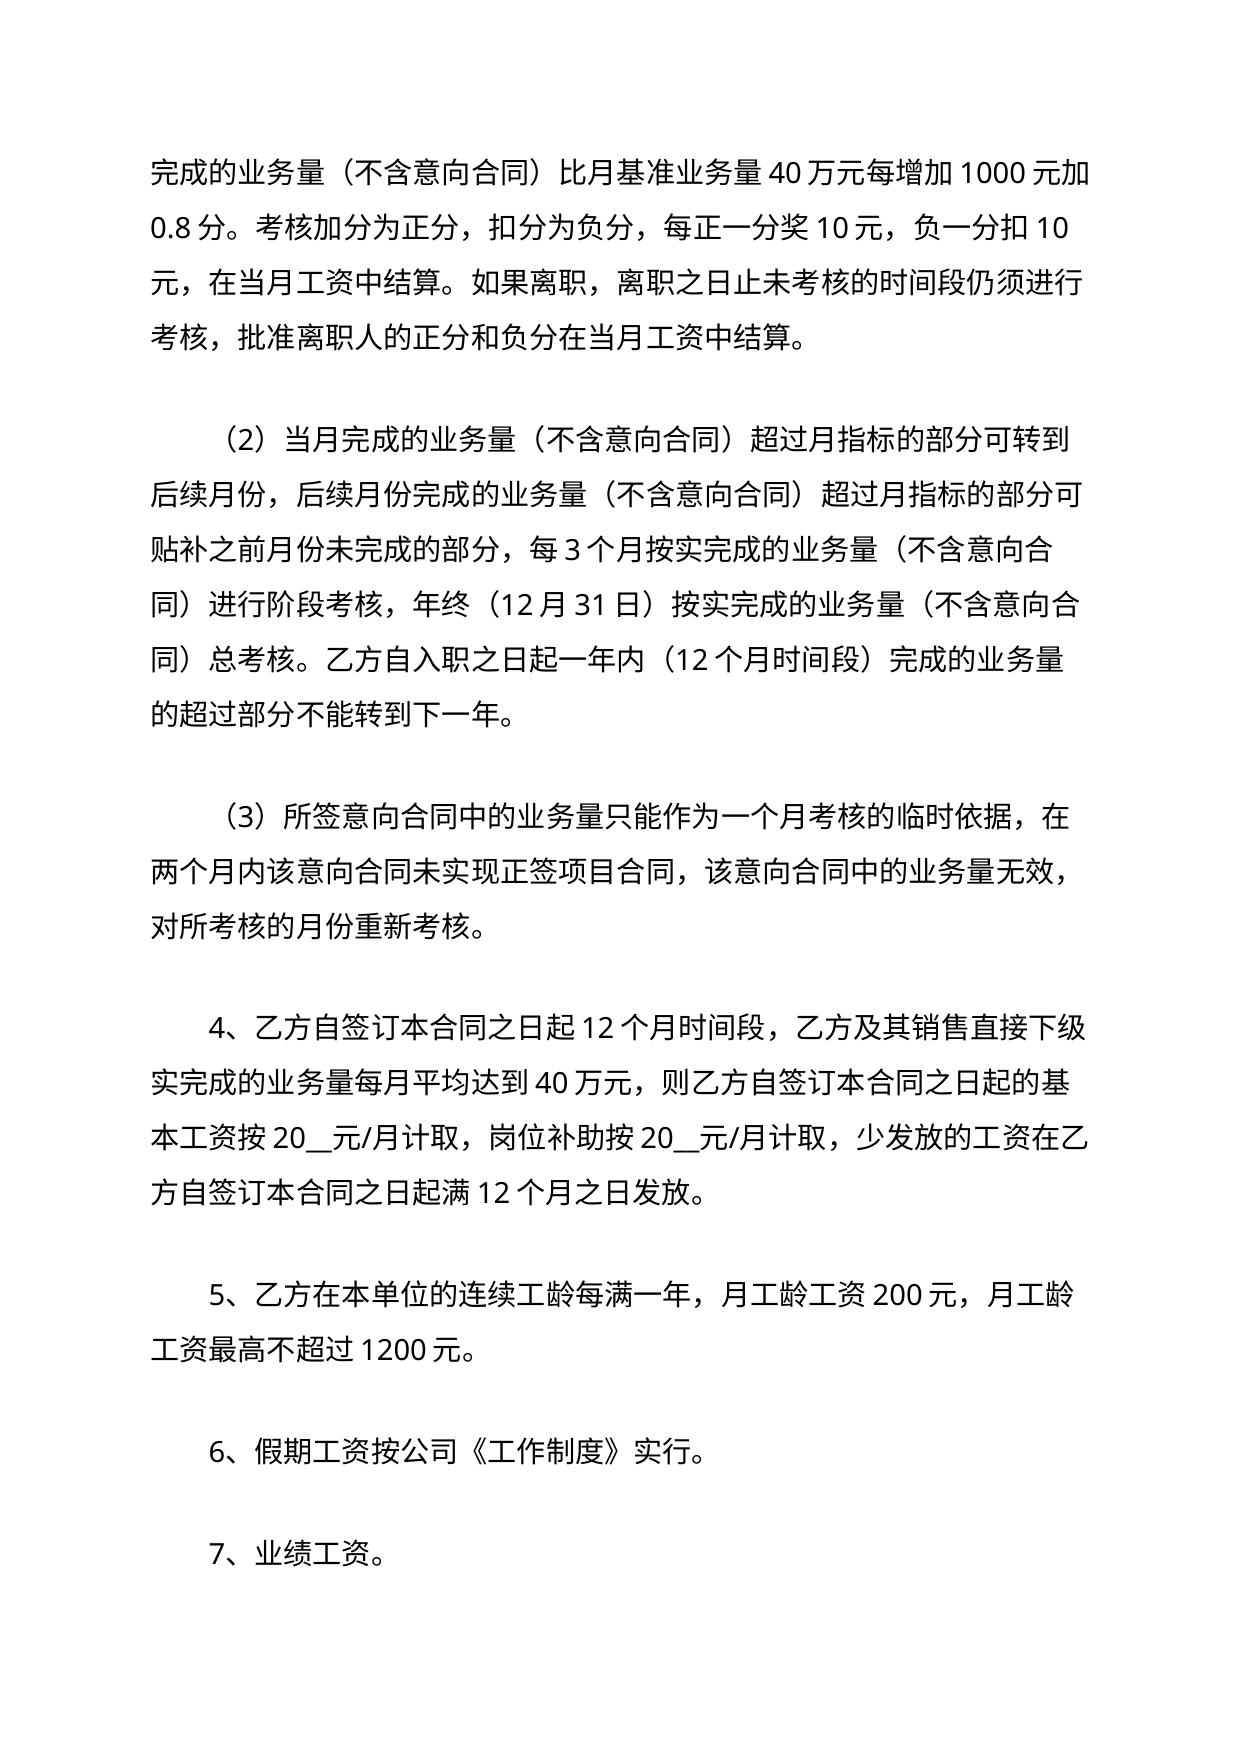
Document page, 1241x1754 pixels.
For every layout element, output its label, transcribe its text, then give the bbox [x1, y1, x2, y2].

text （3）所签意向合同中的业务量只能作为一个月考核的临时依据，在两个月内该意向合同未实现正签项目合同，该意向合同中的业务量无效，对所考核的月份重新考核。 [150, 793, 1090, 946]
text 5、乙方在本单位的连续工龄每满一年，月工龄工资200元，月工龄工资最高不超过1200元。 [150, 1272, 1090, 1369]
text 7、业绩工资。 [150, 1531, 1090, 1573]
text 6、假期工资按公司《工作制度》实行。 [150, 1429, 1090, 1471]
text 4、乙方自签订本合同之日起12个月时间段，乙方及其销售直接下级实完成的业务量每月平均达到40万元，则乙方自签订本合同之日起的基本工资按20__元/月计取，岗位补助按20__元/月计取，少发放的工资在乙方自签订本合同之日起满12个月之日发放。 [150, 1005, 1090, 1212]
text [150, 150, 1090, 357]
text （2）当月完成的业务量（不含意向合同）超过月指标的部分可转到后续月份，后续月份完成的业务量（不含意向合同）超过月指标的部分可贴补之前月份未完成的部分，每3个月按实完成的业务量（不含意向合同）进行阶段考核，年终（12月31日）按实完成的业务量（不含意向合同）总考核。乙方自入职之日起一年内（12个月时间段）完成的业务量的超过部分不能转到下一年。 [150, 417, 1090, 734]
